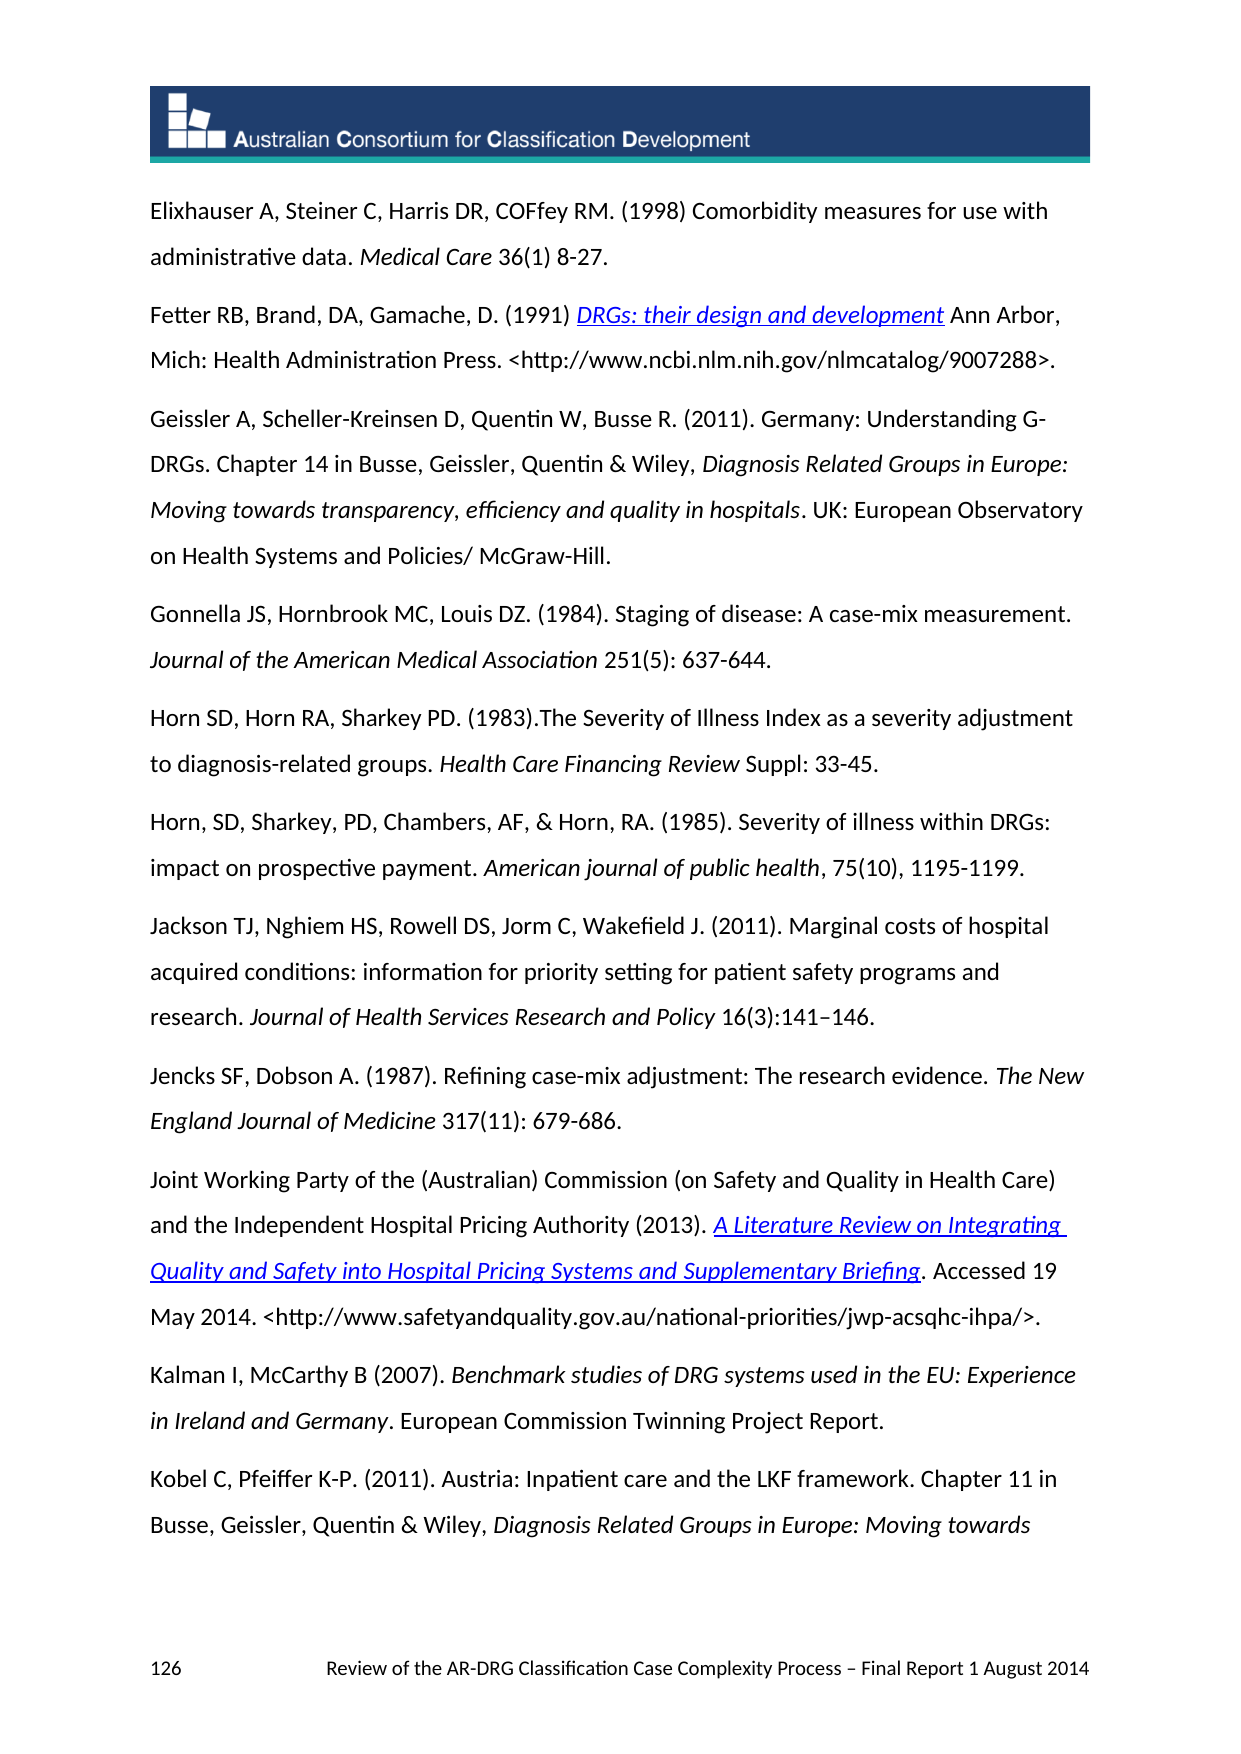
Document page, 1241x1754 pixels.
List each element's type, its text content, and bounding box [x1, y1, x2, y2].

text Horn SD, Horn RA, Sharkey PD. (1983).The Severity of Illness Index as a severity adjustment to diagnosis-related groups. Health Care Financing Review Suppl: 33-45. [150, 702, 1090, 778]
text Jencks SF, Dobson A. (1987). Refining case-mix adjustment: The research evidence. The New England Journal of Medicine 317(11): 679-686. [150, 1060, 1090, 1136]
text Kalman I, McCarthy B (2007). Benchmark studies of DRG systems used in the EU: Experience in Ireland and Germany. European Commission Twinning Project Report. [150, 1359, 1090, 1435]
text Elixhauser A, Steiner C, Harris DR, COFfey RM. (1998) Comorbidity measures for use with administrative data. Medical Care 36(1) 8-27. [150, 195, 1090, 271]
text Gonnella JS, Hornbrook MC, Louis DZ. (1984). Staging of disease: A case-mix measurement. Journal of the American Medical Association 251(5): 637-644. [150, 598, 1090, 674]
text Geissler A, Scheller-Kreinsen D, Quentin W, Busse R. (2011). Germany: Understanding G-DRGs. Chapter 14 in Busse, Geissler, Quentin & Wiley, Diagnosis Related Groups in Europe: Moving towards transparency, efficiency and quality in hospitals. UK: European Observatory on Health Systems and Policies/ McGraw-Hill. [150, 403, 1090, 571]
text Jackson TJ, Nghiem HS, Rowell DS, Jorm C, Wakefield J. (2011). Marginal costs of hospital acquired conditions: information for priority setting for patient safety programs and research. Journal of Health Services Research and Policy 16(3):141–146. [150, 910, 1090, 1032]
picture [150, 86, 1091, 163]
text Joint Working Party of the (Australian) Commission (on Safety and Quality in Health Care) and the Independent Hospital Pricing Authority (2013). A Literature Review on Integrating Quality and Safety into Hospital Pricing Systems and Supplementary Briefing. Accessed 19 May 2014. <http://www.safetyandquality.gov.au/national-priorities/jwp-acsqhc-ihpa/>. [150, 1164, 1090, 1331]
text Fetter RB, Brand, DA, Gamache, D. (1991) DRGs: their design and development Ann Arbor, Mich: Health Administration Press. <http://www.ncbi.nlm.nih.gov/nlmcatalog/9007288>. [150, 299, 1090, 375]
text Horn, SD, Sharkey, PD, Chambers, AF, & Horn, RA. (1985). Severity of illness within DRGs: impact on prospective payment. American journal of public health, 75(10), 1195-1199. [150, 806, 1090, 882]
